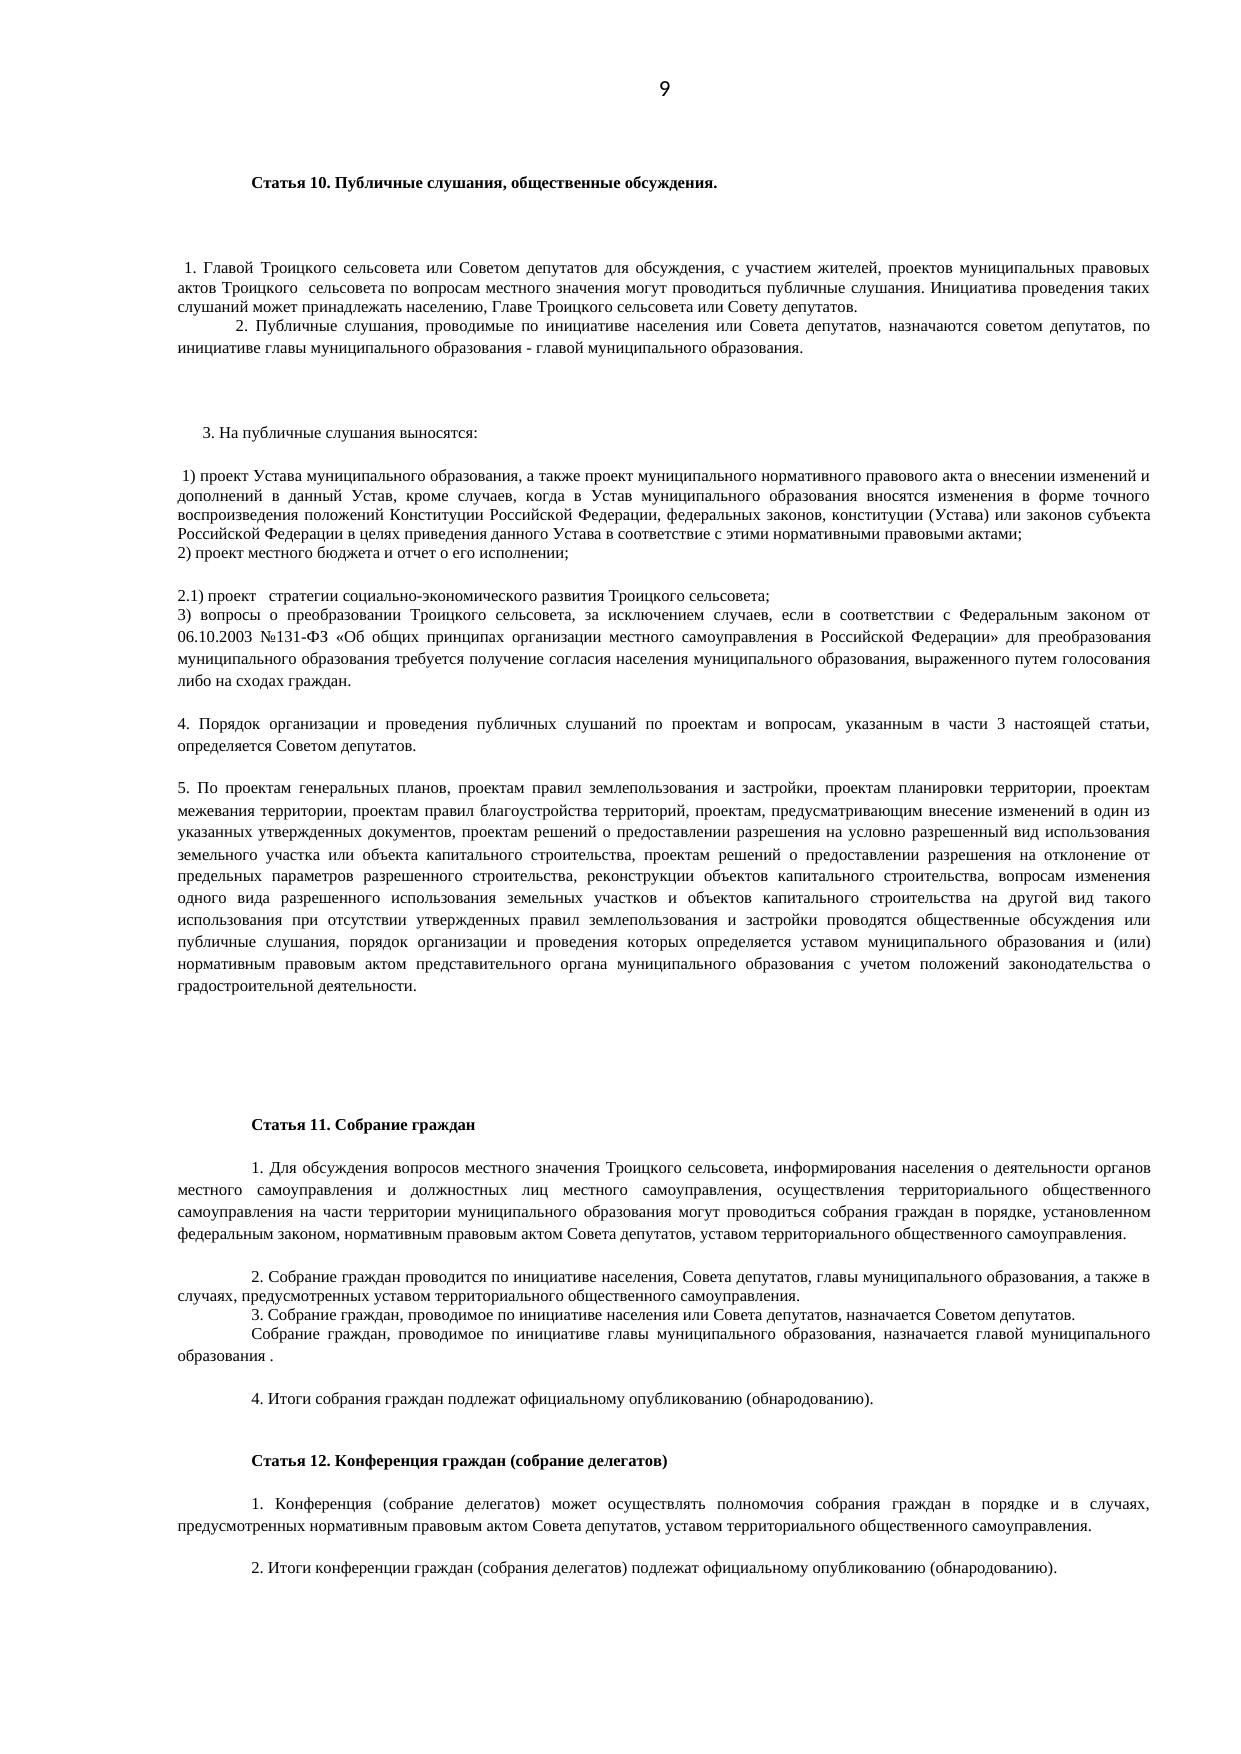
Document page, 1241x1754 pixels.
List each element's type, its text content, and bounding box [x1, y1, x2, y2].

text 1. Для обсуждения вопросов местного значения Троицкого сельсовета, информирования населения о деятельности органов местного самоуправления и должностных лиц местного самоуправления, осуществления территориального общественного самоуправления на части территории муниципального образования могут проводиться собрания граждан в порядке, установленном федеральным законом, нормативным правовым актом Совета депутатов, уставом территориального общественного самоуправления. [177, 1158, 1152, 1243]
text Статья 10. Публичные слушания, общественные обсуждения. [177, 173, 1152, 192]
text 3. На публичные слушания выносятся: [177, 423, 1152, 442]
list 1) проект Устава муниципального образования, а также проект муниципального нормативного правового акта о внесении изменений и дополнений в данный Устав, кроме случаев, когда в Устав муниципального образования вносятся изменения в форме точного воспроизведения положений Конституции Российской Федерации, федеральных законов, конституции (Устава) или законов субъекта Российской Федерации в целях приведения данного Устава в соответствие с этими нормативными правовыми актами; [177, 466, 1152, 543]
text 3. Собрание граждан, проводимое по инициативе населения или Совета депутатов, назначается Советом депутатов. [177, 1305, 1152, 1324]
text 1. Конференция (собрание делегатов) может осуществлять полномочия собрания граждан в порядке и в случаях, предусмотренных нормативным правовым актом Совета депутатов, уставом территориального общественного самоуправления. [177, 1493, 1152, 1534]
text 2. Публичные слушания, проводимые по инициативе населения или Совета депутатов, назначаются советом депутатов, по инициативе главы муниципального образования - главой муниципального образования. [177, 316, 1152, 357]
text 3) вопросы о преобразовании Троицкого сельсовета, за исключением случаев, если в соответствии с Федеральным законом от 06.10.2003 №131-ФЗ «Об общих принципах организации местного самоуправления в Российской Федерации» для преобразования муниципального образования требуется получение согласия населения муниципального образования, выраженного путем голосования либо на сходах граждан. [177, 605, 1152, 690]
text Статья 12. Конференция граждан (собрание делегатов) [177, 1451, 1152, 1470]
text 5. По проектам генеральных планов, проектам правил землепользования и застройки, проектам планировки территории, проектам межевания территории, проектам правил благоустройства территорий, проектам, предусматривающим внесение изменений в один из указанных утвержденных документов, проектам решений о предоставлении разрешения на условно разрешенный вид использования земельного участка или объекта капитального строительства, проектам решений о предоставлении разрешения на отклонение от предельных параметров разрешенного строительства, реконструкции объектов капитального строительства, вопросам изменения одного вида разрешенного использования земельных участков и объектов капитального строительства на другой вид такого использования при отсутствии утвержденных правил землепользования и застройки проводятся общественные обсуждения или публичные слушания, порядок организации и проведения которых определяется уставом муниципального образования и (или) нормативным правовым актом представительного органа муниципального образования с учетом положений законодательства о градостроительной деятельности. [177, 778, 1152, 995]
text Собрание граждан, проводимое по инициативе главы муниципального образования, назначается главой муниципального образования . [177, 1324, 1152, 1365]
text 4. Порядок организации и проведения публичных слушаний по проектам и вопросам, указанным в части 3 настоящей статьи, определяется Советом депутатов. [177, 713, 1152, 755]
text 1. Главой Троицкого сельсовета или Советом депутатов для обсуждения, с участием жителей, проектов муниципальных правовых актов Троицкого сельсовета по вопросам местного значения могут проводиться публичные слушания. Инициатива проведения таких слушаний может принадлежать населению, Главе Троицкого сельсовета или Совету депутатов. [177, 258, 1152, 316]
text 2. Собрание граждан проводится по инициативе населения, Совета депутатов, главы муниципального образования, а также в случаях, предусмотренных уставом территориального общественного самоуправления. [177, 1266, 1152, 1305]
text 4. Итоги собрания граждан подлежат официальному опубликованию (обнародованию). [177, 1389, 1152, 1408]
text 2.1) проект стратегии социально-экономического развития Троицкого сельсовета; [177, 586, 1152, 605]
text 2) проект местного бюджета и отчет о его исполнении; [177, 543, 1152, 562]
text 2. Итоги конференции граждан (собрания делегатов) подлежат официальному опубликованию (обнародованию). [177, 1558, 1152, 1577]
text Статья 11. Собрание граждан [177, 1115, 1152, 1134]
